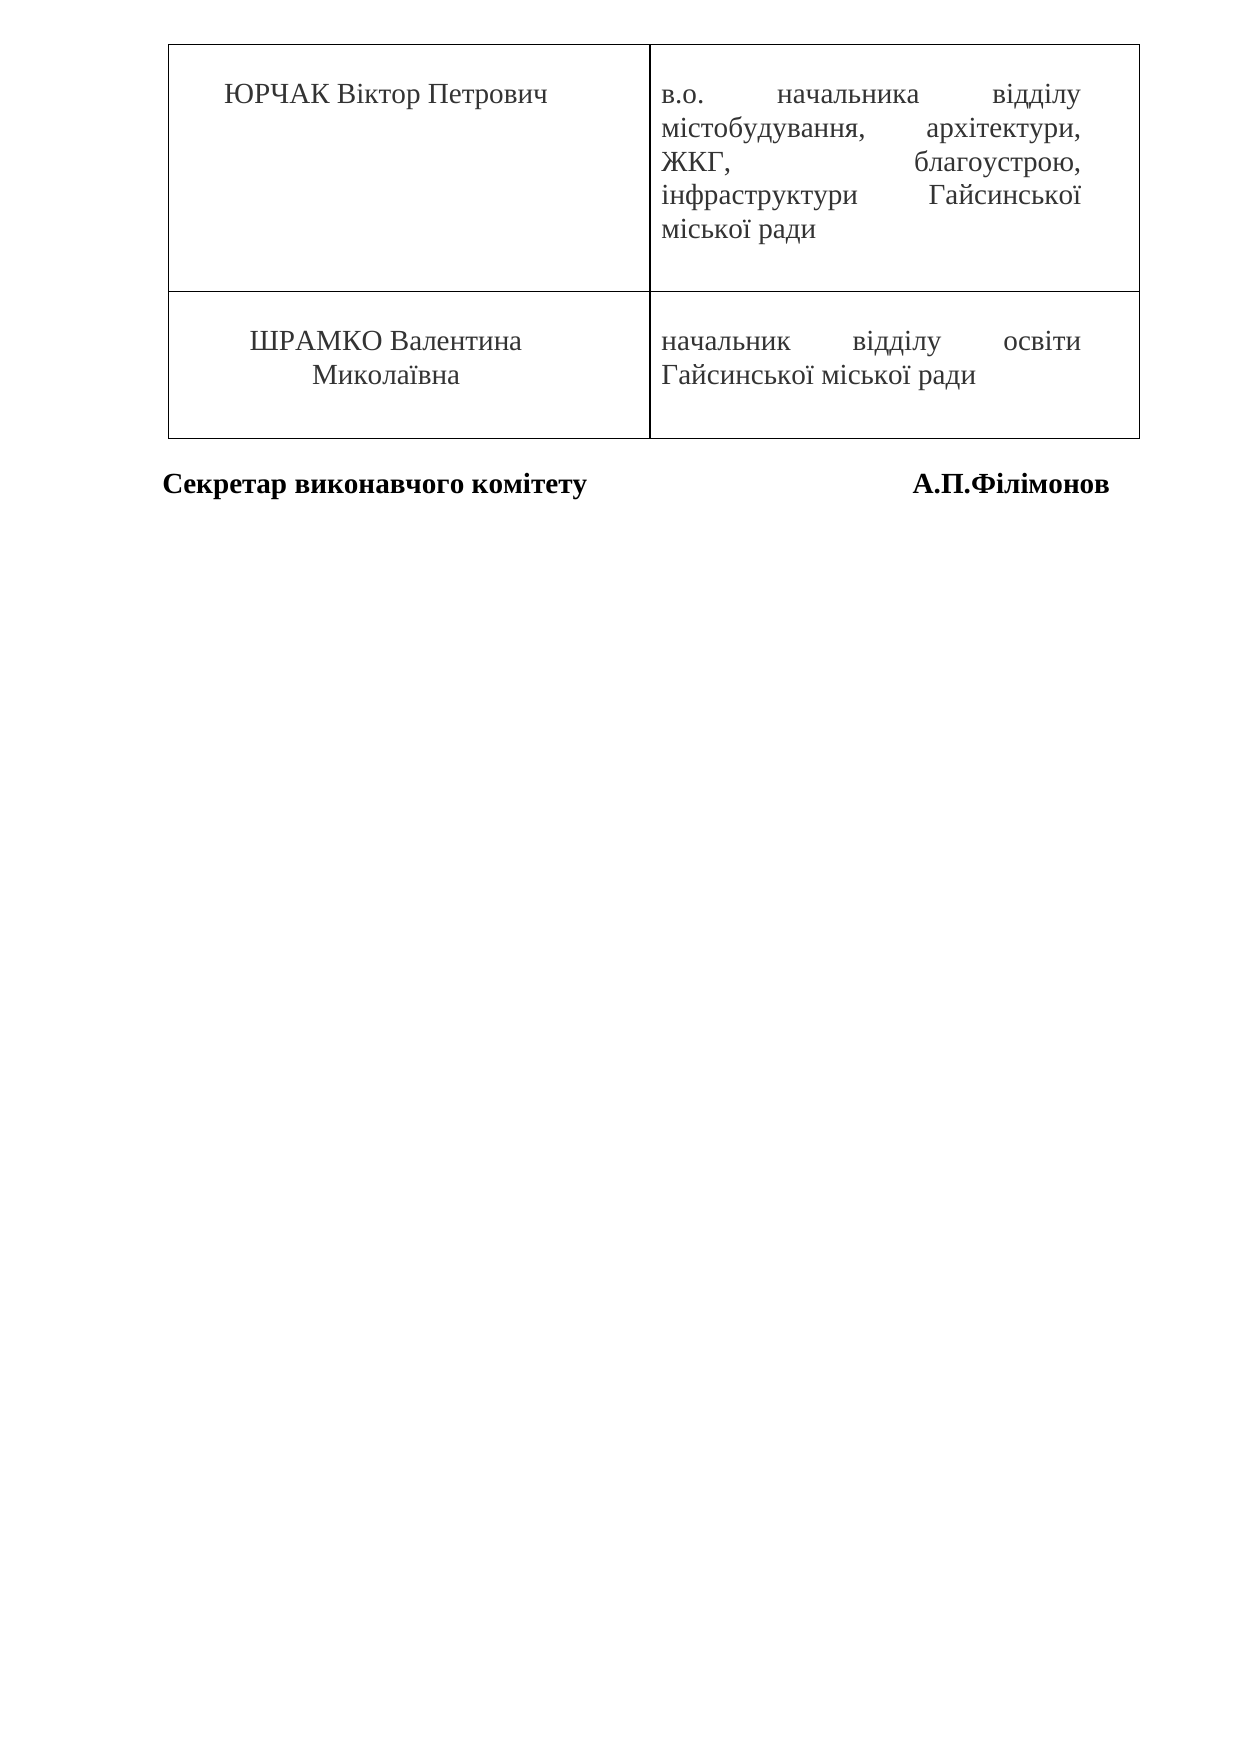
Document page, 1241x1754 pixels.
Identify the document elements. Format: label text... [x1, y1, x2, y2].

table_cell начальник відділу освіти Гайсинської міської ради [651, 292, 1139, 437]
text Секретар виконавчого комітету А.П.Філімонов [133, 467, 1152, 534]
table_cell ШРАМКО Валентина Миколаївна [169, 292, 649, 437]
table_cell ЮРЧАК Віктор Петрович [169, 45, 649, 291]
table_cell в.о. начальника відділу містобудування, архітектури, ЖКГ, благоустрою, інфраструктури Гайсинської міської ради [651, 45, 1139, 291]
